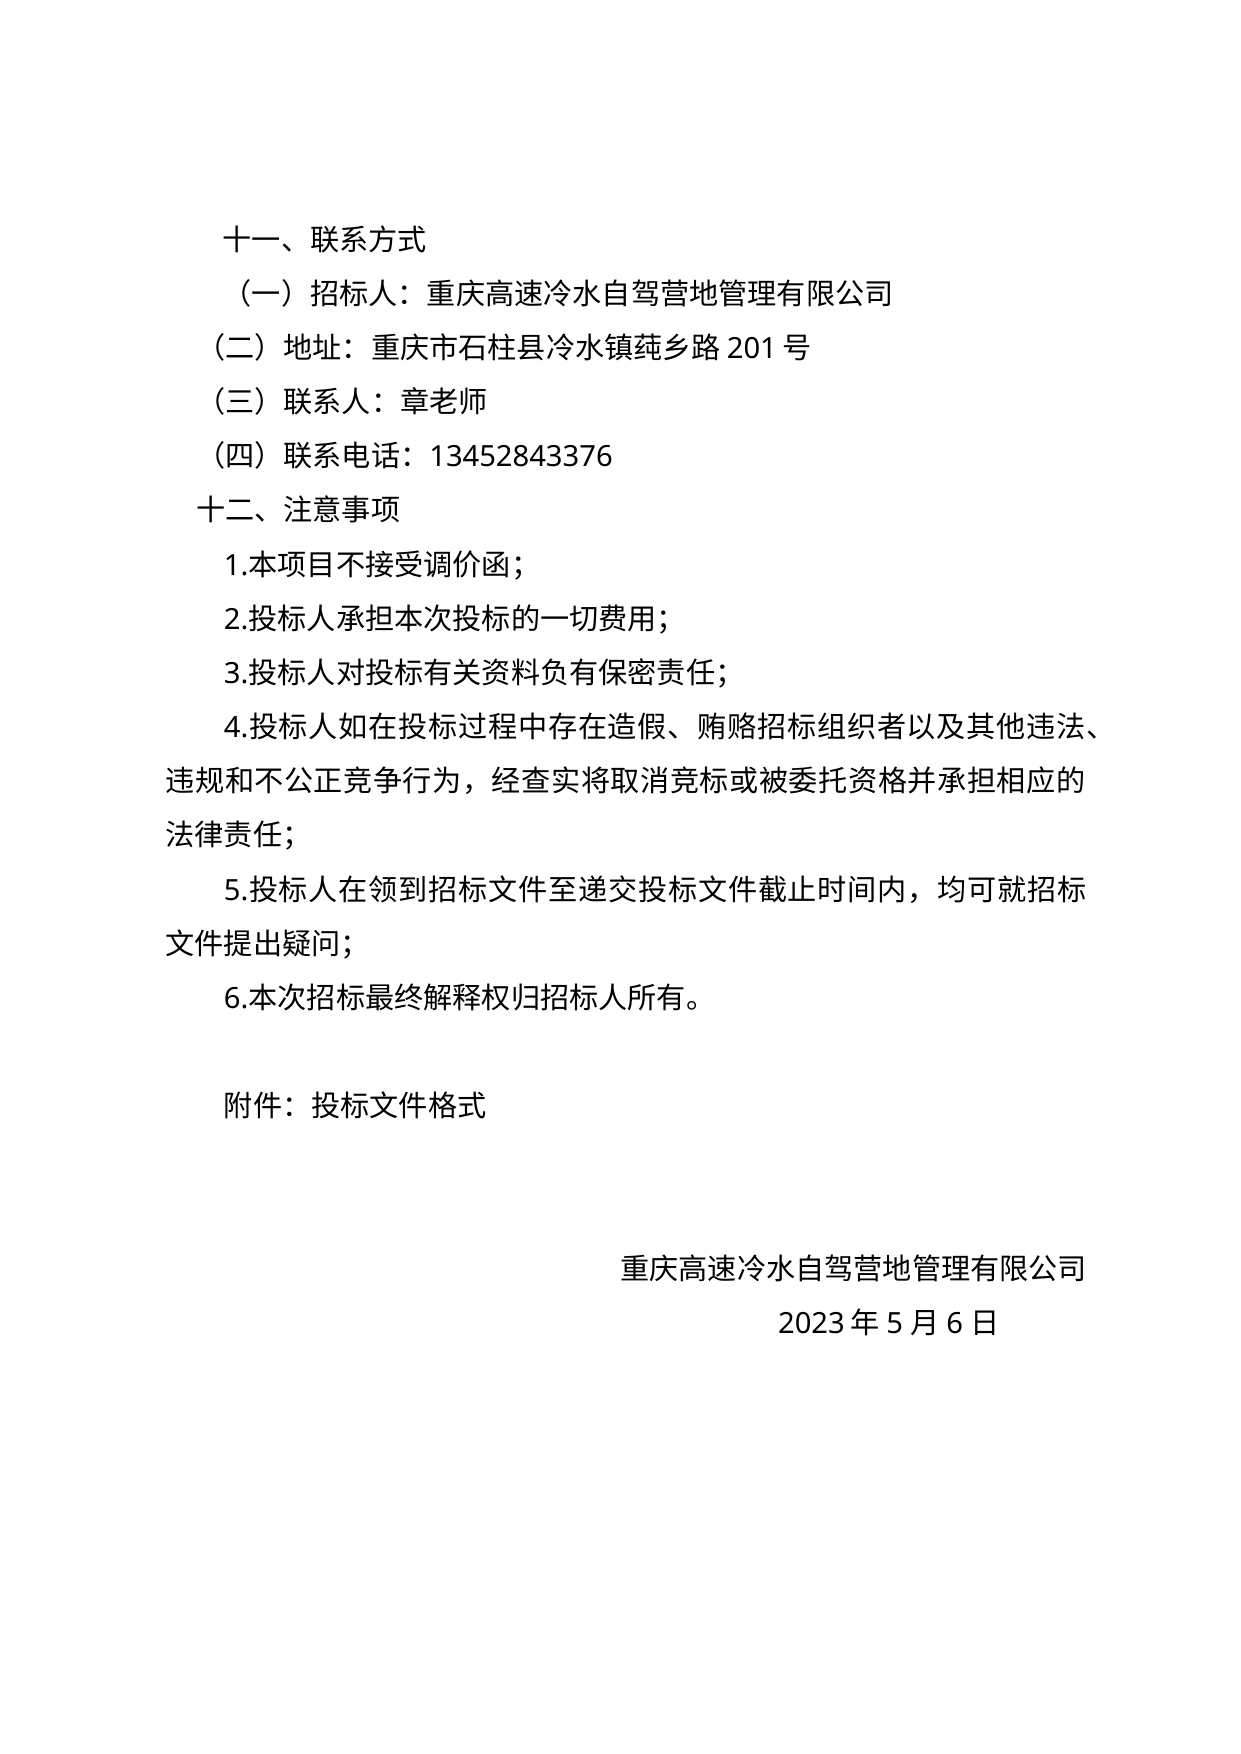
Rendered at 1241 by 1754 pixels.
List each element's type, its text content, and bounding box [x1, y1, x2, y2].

text 2023年 5 月 6 日 [165, 1290, 1087, 1344]
text （四）联系电话：13452843376 [165, 423, 1087, 477]
text 2.投标人承担本次投标的一切费用； [165, 586, 1087, 640]
text 6.本次招标最终解释权归招标人所有。 [165, 965, 1087, 1019]
text 重庆高速冷水自驾营地管理有限公司 [165, 1236, 1087, 1290]
text （二）地址：重庆市石柱县冷水镇莼乡路201号 [165, 315, 1087, 369]
text 附件：投标文件格式 [165, 1073, 1087, 1127]
text （三）联系人：章老师 [165, 369, 1087, 423]
text 十二、注意事项 [165, 477, 1087, 532]
text 5.投标人在领到招标文件至递交投标文件截止时间内，均可就招标文件提出疑问； [165, 857, 1087, 965]
text （一）招标人：重庆高速冷水自驾营地管理有限公司 [165, 261, 1087, 315]
text 1.本项目不接受调价函； [165, 532, 1087, 586]
text 3.投标人对投标有关资料负有保密责任； [165, 640, 1087, 694]
text 4.投标人如在投标过程中存在造假、贿赂招标组织者以及其他违法、违规和不公正竞争行为，经查实将取消竞标或被委托资格并承担相应的法律责任； [165, 694, 1087, 857]
text 十一、联系方式 [165, 207, 1087, 261]
